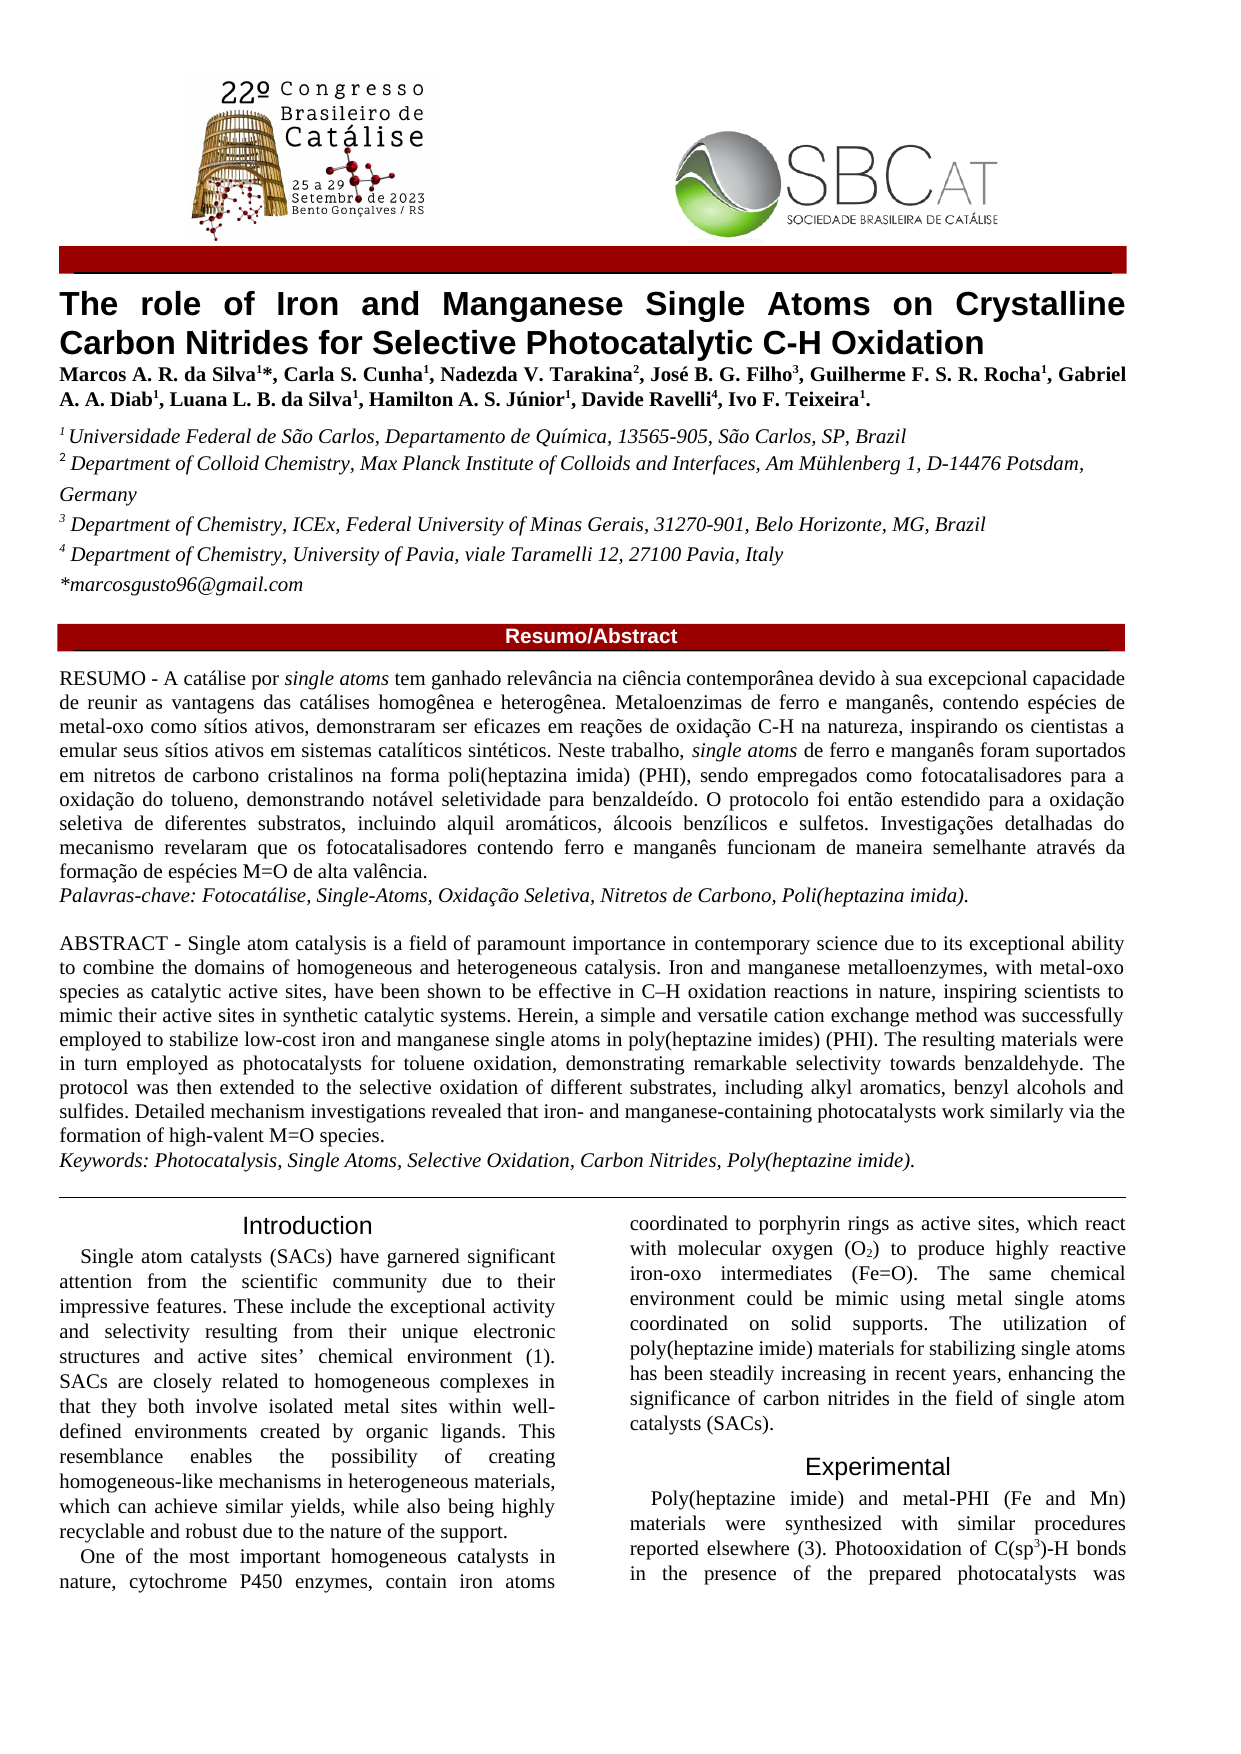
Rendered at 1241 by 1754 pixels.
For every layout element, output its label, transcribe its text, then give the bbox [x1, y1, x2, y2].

subtitle Experimental [629, 1452, 1126, 1481]
text Marcos A. R. da Silva1*, Carla S. Cunha1, Nadezda V. Tarakina2, José B. G. Filho3, Guilherme F. S. R. Rocha1, Gabriel A. A. Diab1, Luana L. B. da Silva1, Hamilton A. S. Júnior1, Davide Ravelli4, Ivo F. Teixeira1. [59, 361, 1126, 411]
text *marcosgusto96@gmail.com [59, 571, 1126, 596]
text 4 Department of Chemistry, University of Pavia, viale Taramelli 12, 27100 Pavia, Italy [59, 541, 1126, 566]
text 2 Department of Colloid Chemistry, Max Planck Institute of Colloids and Interfaces, Am Mühlenberg 1, D-14476 Potsdam, Germany [59, 449, 1126, 506]
text One of the most important homogeneous catalysts in nature, cytochrome P450 enzymes, contain iron atoms coordinated to porphyrin rings as active sites, which react with molecular oxygen (O2) to produce highly reactive iron-oxo intermediates (Fe=O). The same chemical environment could be mimic using metal single atoms coordinated on solid supports. The utilization of poly(heptazine imide) materials for stabilizing single atoms has been steadily increasing in recent years, enhancing the significance of carbon nitrides in the field of single atom catalysts (SACs). [629, 1211, 1126, 1436]
title The role of Iron and Manganese Single Atoms on Crystalline Carbon Nitrides for Selective Photocatalytic C-H Oxidation [59, 284, 1126, 361]
text RESUMO - A catálise por single atoms tem ganhado relevância na ciência contemporânea devido à sua excepcional capacidade de reunir as vantagens das catálises homogênea e heterogênea. Metaloenzimas de ferro e manganês, contendo espécies de metal-oxo como sítios ativos, demonstraram ser eficazes em reações de oxidação C-H na natureza, inspirando os cientistas a emular seus sítios ativos em sistemas catalíticos sintéticos. Neste trabalho, single atoms de ferro e manganês foram suportados em nitretos de carbono cristalinos na forma poli(heptazina imida) (PHI), sendo empregados como fotocatalisadores para a oxidação do tolueno, demonstrando notável seletividade para benzaldeído. O protocolo foi então estendido para a oxidação seletiva de diferentes substratos, incluindo alquil aromáticos, álcoois benzílicos e sulfetos. Investigações detalhadas do mecanismo revelaram que os fotocatalisadores contendo ferro e manganês funcionam de maneira semelhante através da formação de espécies M=O de alta valência. [59, 666, 1126, 883]
picture [187, 73, 438, 246]
text Single atom catalysts (SACs) have garnered significant attention from the scientific community due to their impressive features. These include the exceptional activity and selectivity resulting from their unique electronic structures and active sites’ chemical environment (1). SACs are closely related to homogeneous complexes in that they both involve isolated metal sites within well-defined environments created by organic ligands. This resemblance enables the possibility of creating homogeneous-like mechanisms in heterogeneous materials, which can achieve similar yields, while also being highly recyclable and robust due to the nature of the support. [59, 1243, 556, 1543]
subtitle Introduction [59, 1211, 556, 1239]
text Keywords: Photocatalysis, Single Atoms, Selective Oxidation, Carbon Nitrides, Poly(heptazine imide). [59, 1147, 1126, 1197]
text ABSTRACT - Single atom catalysis is a field of paramount importance in contemporary science due to its exceptional ability to combine the domains of homogeneous and heterogeneous catalysis. Iron and manganese metalloenzymes, with metal-oxo species as catalytic active sites, have been shown to be effective in C–H oxidation reactions in nature, inspiring scientists to mimic their active sites in synthetic catalytic systems. Herein, a simple and versatile cation exchange method was successfully employed to stabilize low-cost iron and manganese single atoms in poly(heptazine imides) (PHI). The resulting materials were in turn employed as photocatalysts for toluene oxidation, demonstrating remarkable selectivity towards benzaldehyde. The protocol was then extended to the selective oxidation of different substrates, including alkyl aromatics, benzyl alcohols and sulfides. Detailed mechanism investigations revealed that iron- and manganese-containing photocatalysts work similarly via the formation of high-valent M=O species. [59, 931, 1126, 1147]
picture [675, 131, 998, 246]
text 3 Department of Chemistry, ICEx, Federal University of Minas Gerais, 31270-901, Belo Horizonte, MG, Brazil [59, 511, 1126, 536]
text 1 Universidade Federal de São Carlos, Departamento de Química, 13565-905, São Carlos, SP, Brazil [59, 424, 1126, 449]
text Palavras-chave: Fotocatálise, Single-Atoms, Oxidação Seletiva, Nitretos de Carbono, Poli(heptazina imida). [59, 883, 1126, 907]
